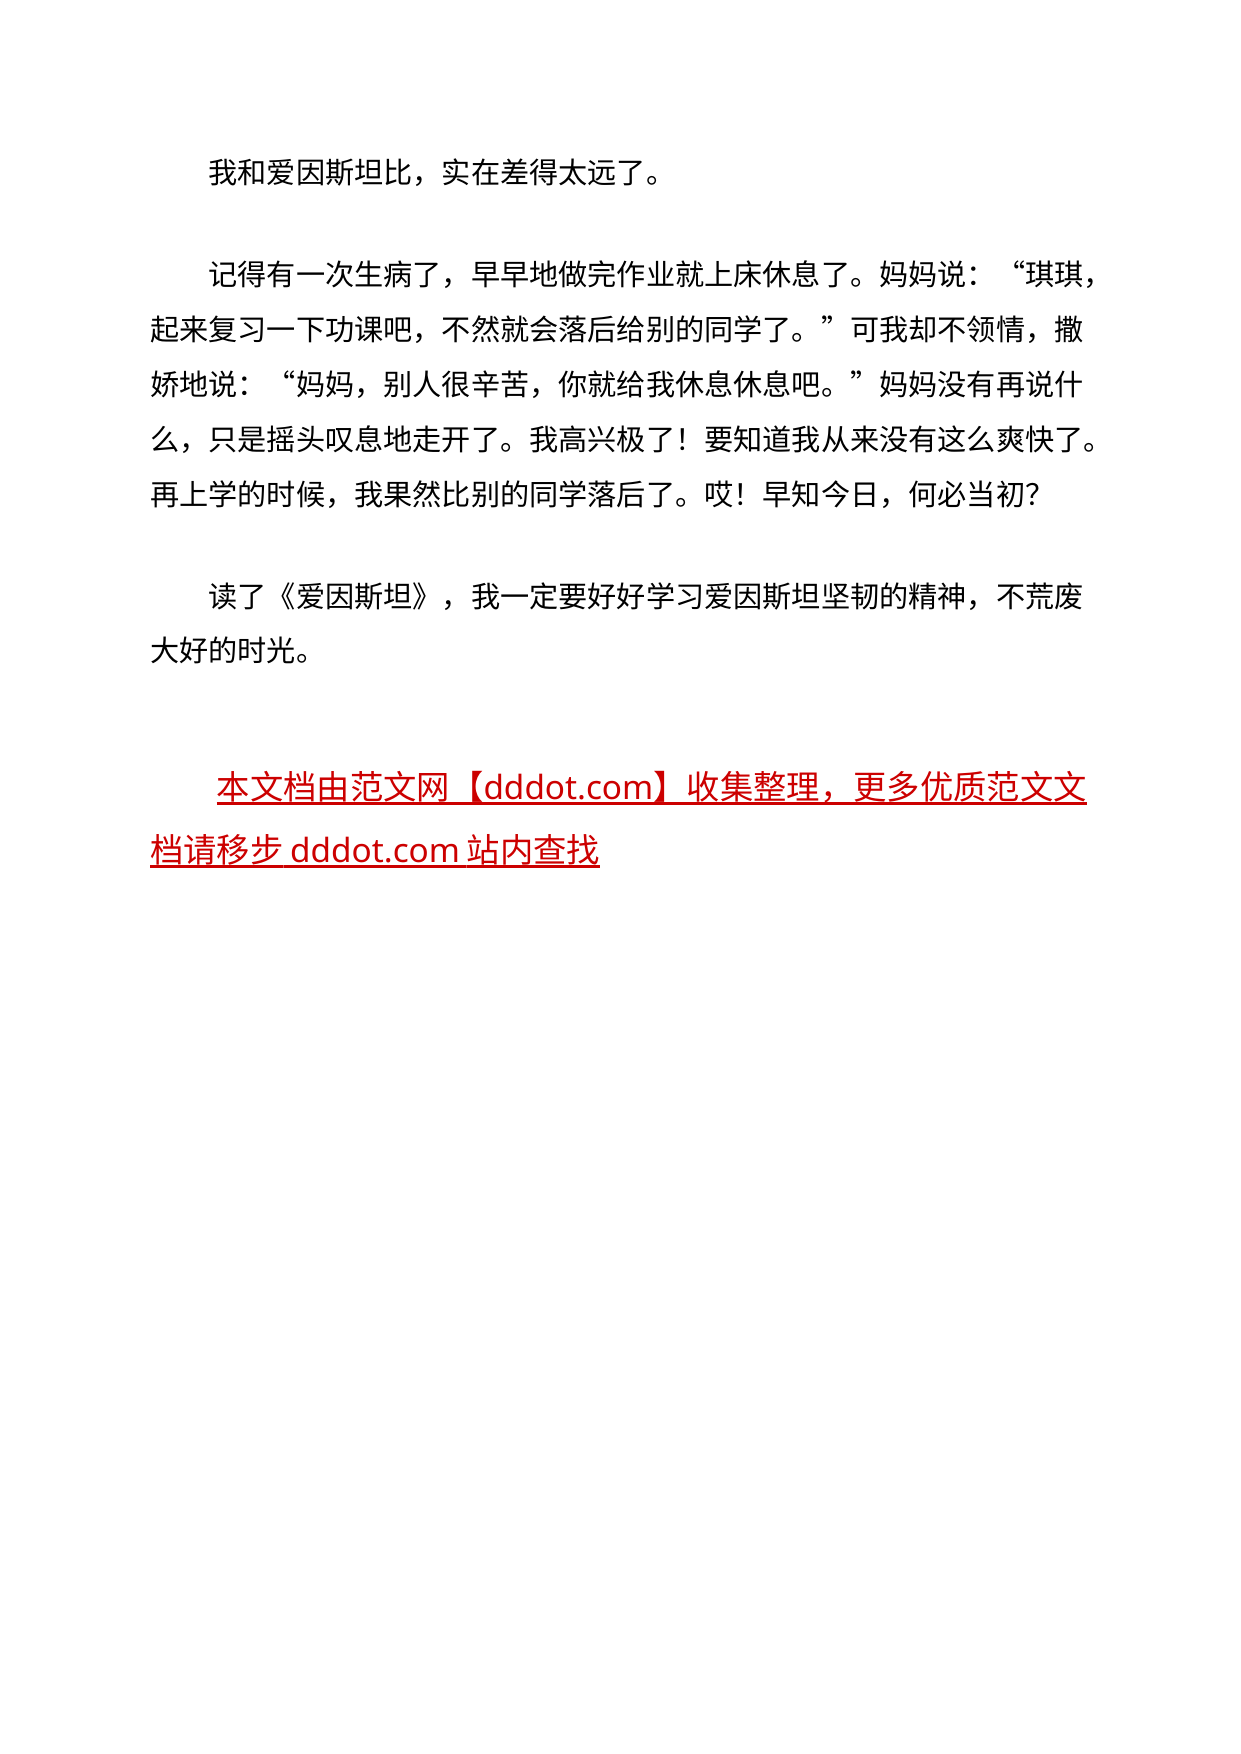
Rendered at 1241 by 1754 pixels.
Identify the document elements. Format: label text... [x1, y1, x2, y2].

text 我和爱因斯坦比，实在差得太远了。 [150, 150, 1090, 192]
text 读了《爱因斯坦》，我一定要好好学习爱因斯坦坚韧的精神，不荒废大好的时光。 [150, 573, 1090, 670]
text 记得有一次生病了，早早地做完作业就上床休息了。妈妈说：“琪琪，起来复习一下功课吧，不然就会落后给别的同学了。”可我却不领情，撒娇地说：“妈妈，别人很辛苦，你就给我休息休息吧。”妈妈没有再说什么，只是摇头叹息地走开了。我高兴极了！要知道我从来没有这么爽快了。再上学的时候，我果然比别的同学落后了。哎！早知今日，何必当初？ [150, 252, 1090, 514]
text 本文档由范文网【dddot.com】收集整理，更多优质范文文档请移步dddot.com站内查找 [150, 761, 1090, 872]
